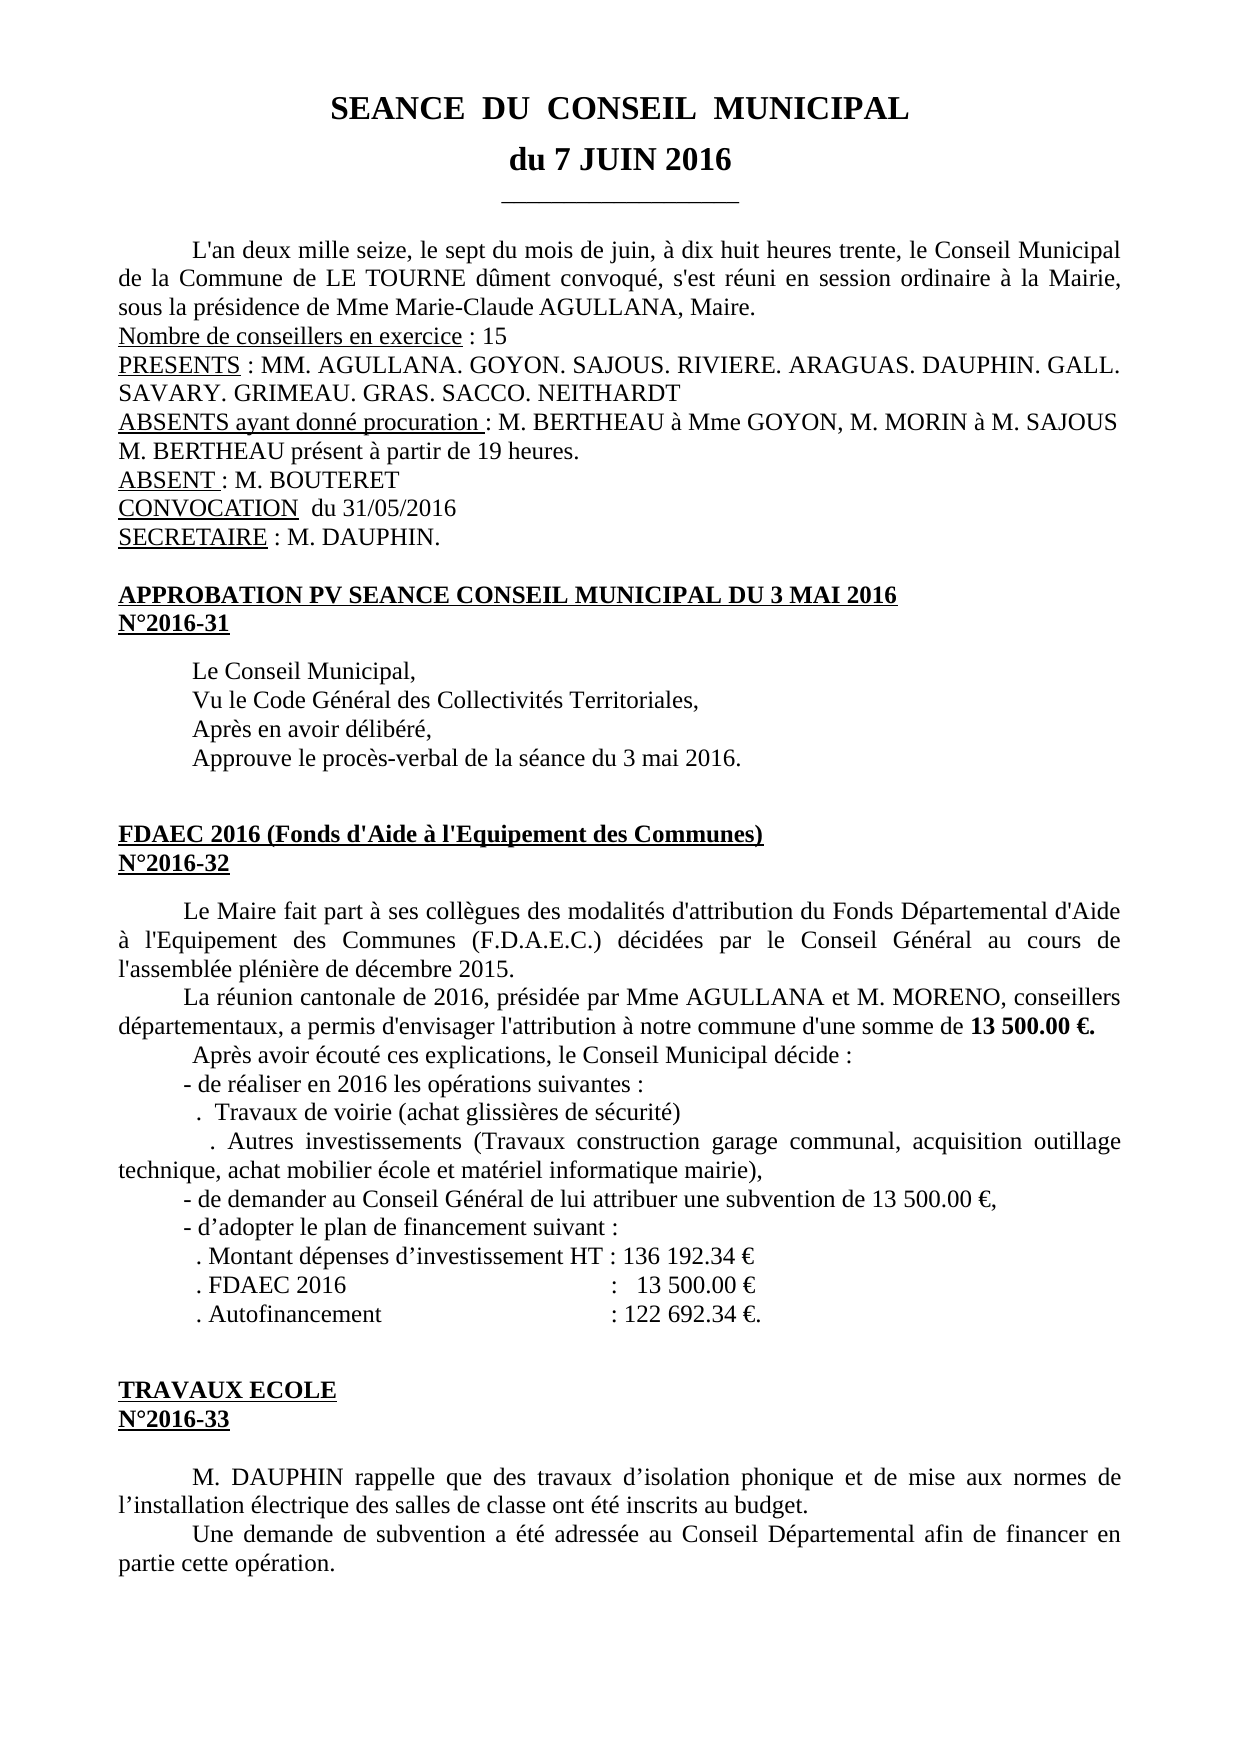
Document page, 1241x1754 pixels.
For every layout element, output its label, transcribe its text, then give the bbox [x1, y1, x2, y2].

subtitle Vu le Code Général des Collectivités Territoriales, [118, 685, 1122, 714]
text M. DAUPHIN rappelle que des travaux d’isolation phonique et de mise aux normes de l’installation électrique des salles de classe ont été inscrits au budget. [118, 1462, 1122, 1519]
text Nombre de conseillers en exercice : 15 [118, 321, 1122, 350]
text L'an deux mille seize, le sept du mois de juin, à dix huit heures trente, le Conseil Municipal de la Commune de LE TOURNE dûment convoqué, s'est réuni en session ordinaire à la Mairie, sous la présidence de Mme Marie-Claude AGULLANA, Maire. [118, 235, 1122, 321]
text N°2016-31 [118, 608, 1122, 637]
text Le Maire fait part à ses collègues des modalités d'attribution du Fonds Départemental d'Aide à l'Equipement des Communes (F.D.A.E.C.) décidées par le Conseil Général au cours de l'assemblée plénière de décembre 2015. [118, 896, 1122, 982]
text N°2016-32 [118, 848, 1122, 877]
text . FDAEC 2016 : 13 500.00 € [118, 1270, 1122, 1299]
text ___________________ [118, 177, 1122, 206]
text Une demande de subvention a été adressée au Conseil Départemental afin de financer en partie cette opération. [118, 1519, 1122, 1577]
text . Travaux de voirie (achat glissières de sécurité) [118, 1097, 1122, 1126]
text - de réaliser en 2016 les opérations suivantes : [118, 1069, 1122, 1097]
subtitle APPROBATION PV SEANCE CONSEIL MUNICIPAL DU 3 MAI 2016 [118, 580, 1122, 608]
subtitle Le Conseil Municipal, [118, 656, 1122, 685]
text TRAVAUX ECOLE [118, 1376, 1122, 1404]
subtitle Après en avoir délibéré, [118, 714, 1122, 743]
text La réunion cantonale de 2016, présidée par Mme AGULLANA et M. MORENO, conseillers départementaux, a permis d'envisager l'attribution à notre commune d'une somme de 13 500.00 €. [118, 982, 1122, 1040]
text du 7 JUIN 2016 [118, 139, 1122, 177]
text CONVOCATION du 31/05/2016 [118, 493, 1122, 522]
text - de demander au Conseil Général de lui attribuer une subvention de 13 500.00 €, [118, 1184, 1122, 1212]
text Après avoir écouté ces explications, le Conseil Municipal décide : [118, 1040, 1122, 1069]
text FDAEC 2016 (Fonds d'Aide à l'Equipement des Communes) [118, 819, 1122, 848]
text SEANCE DU CONSEIL MUNICIPAL [118, 89, 1122, 127]
text M. BERTHEAU présent à partir de 19 heures. [118, 436, 1122, 465]
text - d’adopter le plan de financement suivant : [118, 1212, 1122, 1241]
text SECRETAIRE : M. DAUPHIN. [118, 522, 1122, 551]
subtitle PRESENTS : MM. AGULLANA. GOYON. SAJOUS. RIVIERE. ARAGUAS. DAUPHIN. GALL. SAVARY. GRIMEAU. GRAS. SACCO. NEITHARDT [118, 350, 1122, 407]
text . Autres investissements (Travaux construction garage communal, acquisition outillage technique, achat mobilier école et matériel informatique mairie), [118, 1126, 1122, 1184]
text . Montant dépenses d’investissement HT : 136 192.34 € [118, 1241, 1122, 1270]
text . Autofinancement : 122 692.34 €. [118, 1299, 1122, 1327]
text ABSENT : M. BOUTERET [118, 465, 1122, 493]
subtitle Approuve le procès-verbal de la séance du 3 mai 2016. [118, 743, 1122, 771]
text N°2016-33 [118, 1404, 1122, 1433]
text ABSENTS ayant donné procuration : M. BERTHEAU à Mme GOYON, M. MORIN à M. SAJOUS [118, 407, 1122, 436]
